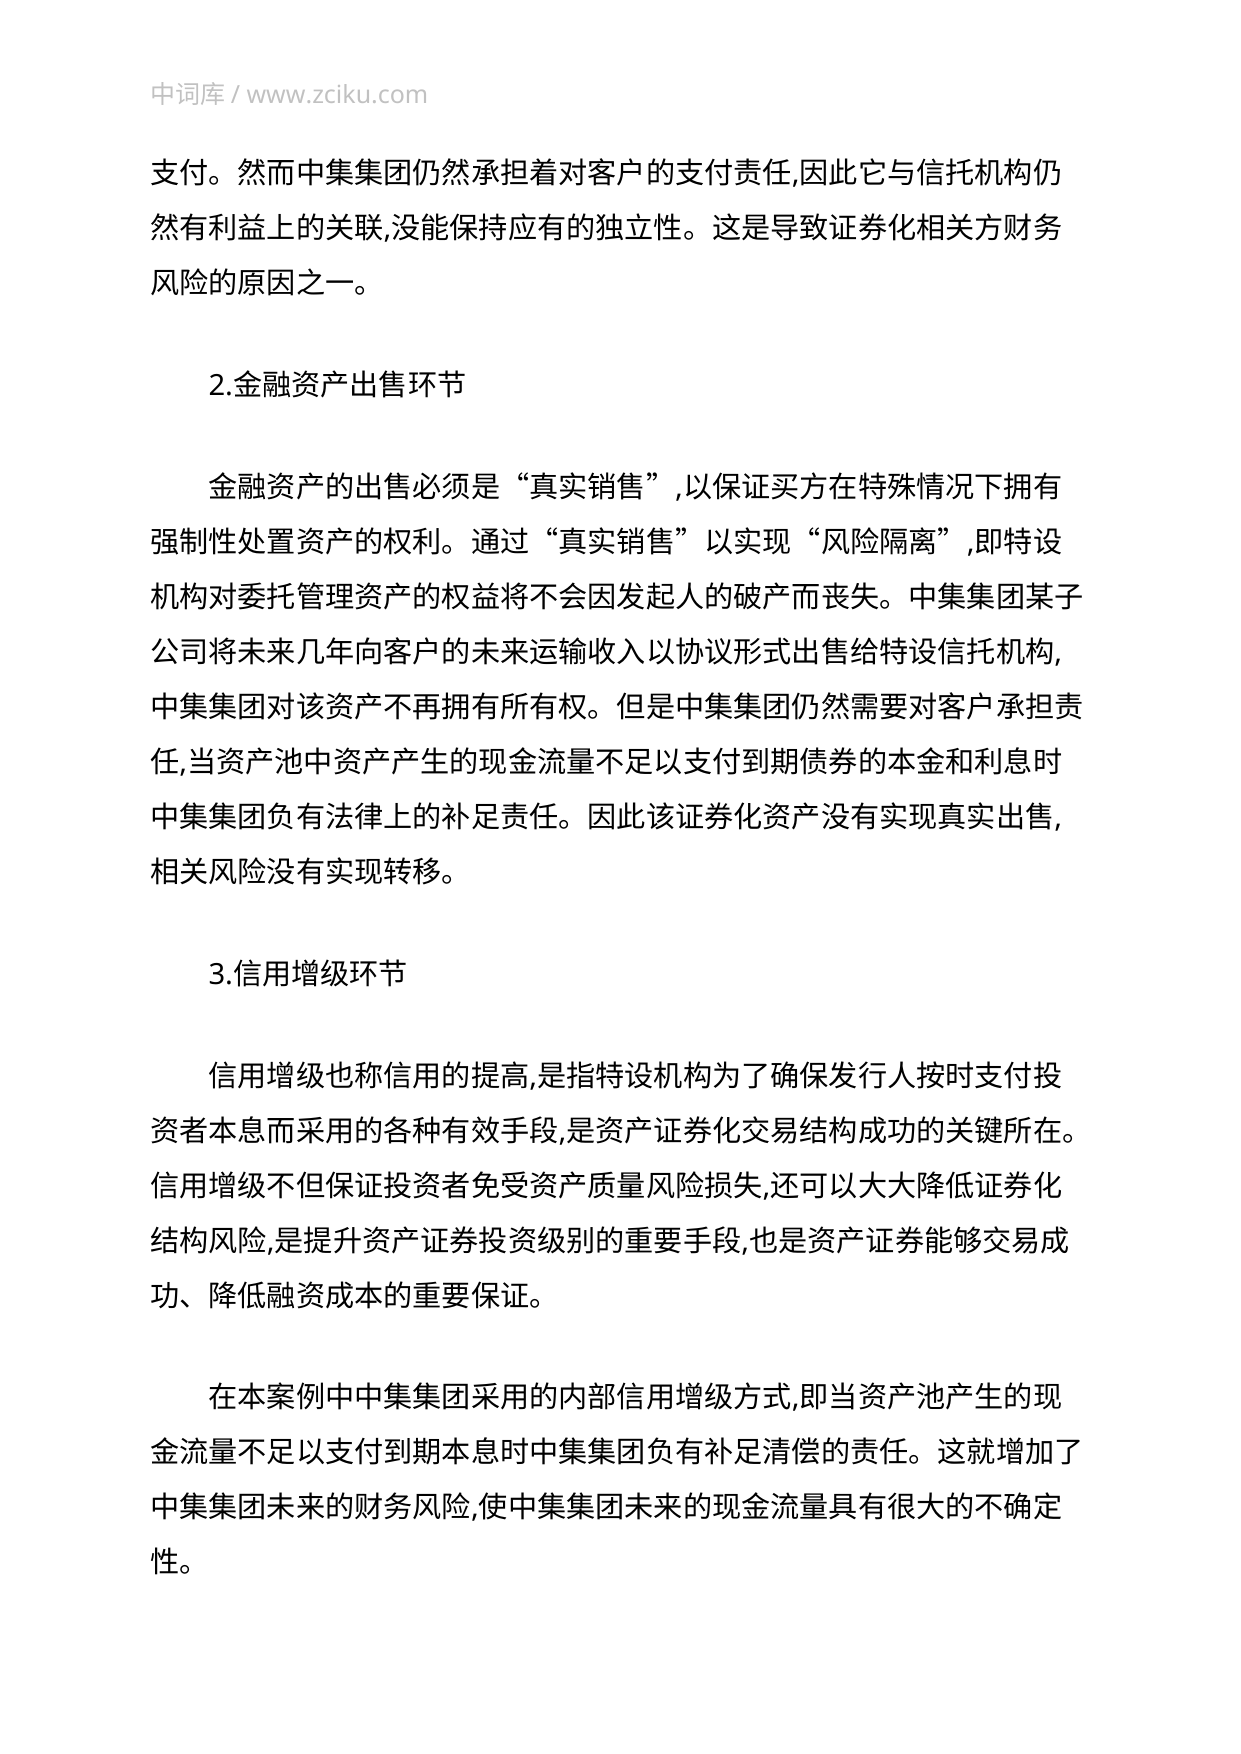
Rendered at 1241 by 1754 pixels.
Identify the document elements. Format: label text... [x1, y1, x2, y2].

text 3.信用增级环节 [150, 950, 1090, 993]
text 在本案例中中集集团采用的内部信用增级方式,即当资产池产生的现金流量不足以支付到期本息时中集集团负有补足清偿的责任。这就增加了中集集团未来的财务风险,使中集集团未来的现金流量具有很大的不确定性。 [150, 1374, 1090, 1581]
text 信用增级也称信用的提高,是指特设机构为了确保发行人按时支付投资者本息而采用的各种有效手段,是资产证券化交易结构成功的关键所在。信用增级不但保证投资者免受资产质量风险损失,还可以大大降低证券化结构风险,是提升资产证券投资级别的重要手段,也是资产证券能够交易成功、降低融资成本的重要保证。 [150, 1052, 1090, 1314]
text 金融资产的出售必须是“真实销售”,以保证买方在特殊情况下拥有强制性处置资产的权利。通过“真实销售”以实现“风险隔离”,即特设机构对委托管理资产的权益将不会因发起人的破产而丧失。中集集团某子公司将未来几年向客户的未来运输收入以协议形式出售给特设信托机构,中集集团对该资产不再拥有所有权。但是中集集团仍然需要对客户承担责任,当资产池中资产产生的现金流量不足以支付到期债券的本金和利息时中集集团负有法律上的补足责任。因此该证券化资产没有实现真实出售,相关风险没有实现转移。 [150, 464, 1090, 891]
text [150, 150, 1090, 302]
text 2.金融资产出售环节 [150, 362, 1090, 404]
